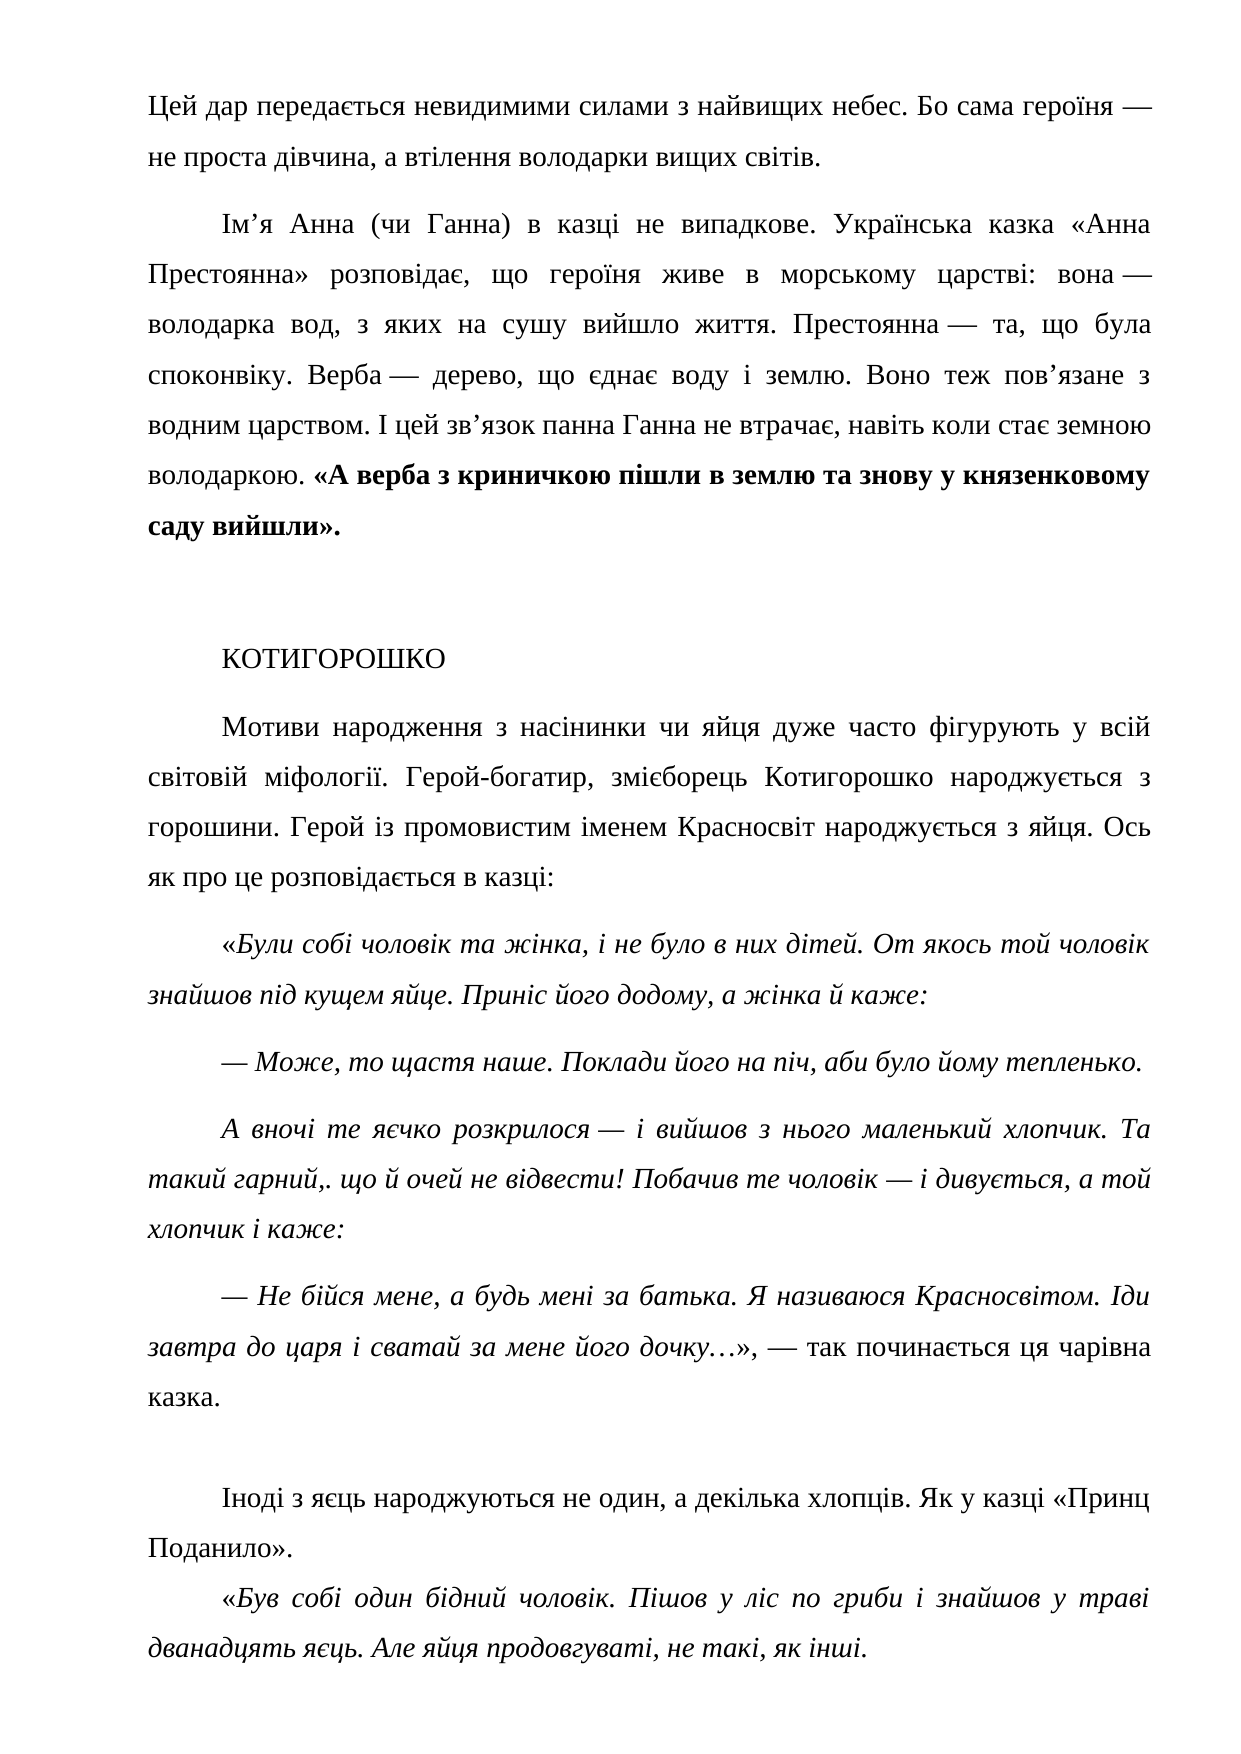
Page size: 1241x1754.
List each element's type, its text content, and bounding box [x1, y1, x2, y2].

text Ім’я Анна (чи Ганна) в казці не випадкове. Українська казка «Анна Престоянна» розповідає, що героїня живе в морському царстві: вона — володарка вод, з яких на сушу вийшло життя. Престоянна — та, що була споконвіку. Верба — дерево, що єднає воду і землю. Воно теж пов’язане з водним царством. І цей зв’язок панна Ганна не втрачає, навіть коли стає земною володаркою. «А верба з криничкою пішли в землю та знову у князенковому саду вийшли». [148, 206, 1152, 541]
text КОТИГОРОШКО [148, 642, 1152, 675]
text Іноді з яєць народжуються не один, а декілька хлопців. Як у казці «Принц Поданило». [148, 1480, 1152, 1563]
text «Були собі чоловік та жінка, і не було в них дітей. От якось той чоловік знайшов під кущем яйце. Приніс його додому, а жінка й каже: [148, 927, 1152, 1010]
text — Може, то щастя наше. Поклади його на піч, аби було йому тепленько. [148, 1044, 1152, 1077]
text — Не бійся мене, а будь мені за батька. Я називаюся Красносвітом. Іди завтра до царя і сватай за мене його дочку…», — так починається ця чарівна казка. [148, 1278, 1152, 1413]
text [148, 88, 1152, 172]
text «Був собі один бідний чоловік. Пішов у ліс по гриби і знайшов у траві дванадцять яєць. Але яйця продовгуваті, не такі, як інші. [148, 1580, 1152, 1664]
text Мотиви народження з насінинки чи яйця дуже часто фігурують у всій світовій міфології. Герой-богатир, змієборець Котигорошко народжується з горошини. Герой із промовистим іменем Красносвіт народжується з яйця. Ось як про це розповідається в казці: [148, 709, 1152, 893]
text А вночі те яєчко розкрилося — і вийшов з нього маленький хлопчик. Та такий гарний,. що й очей не відвести! Побачив те чоловік — і дивується, а той хлопчик і каже: [148, 1111, 1152, 1245]
